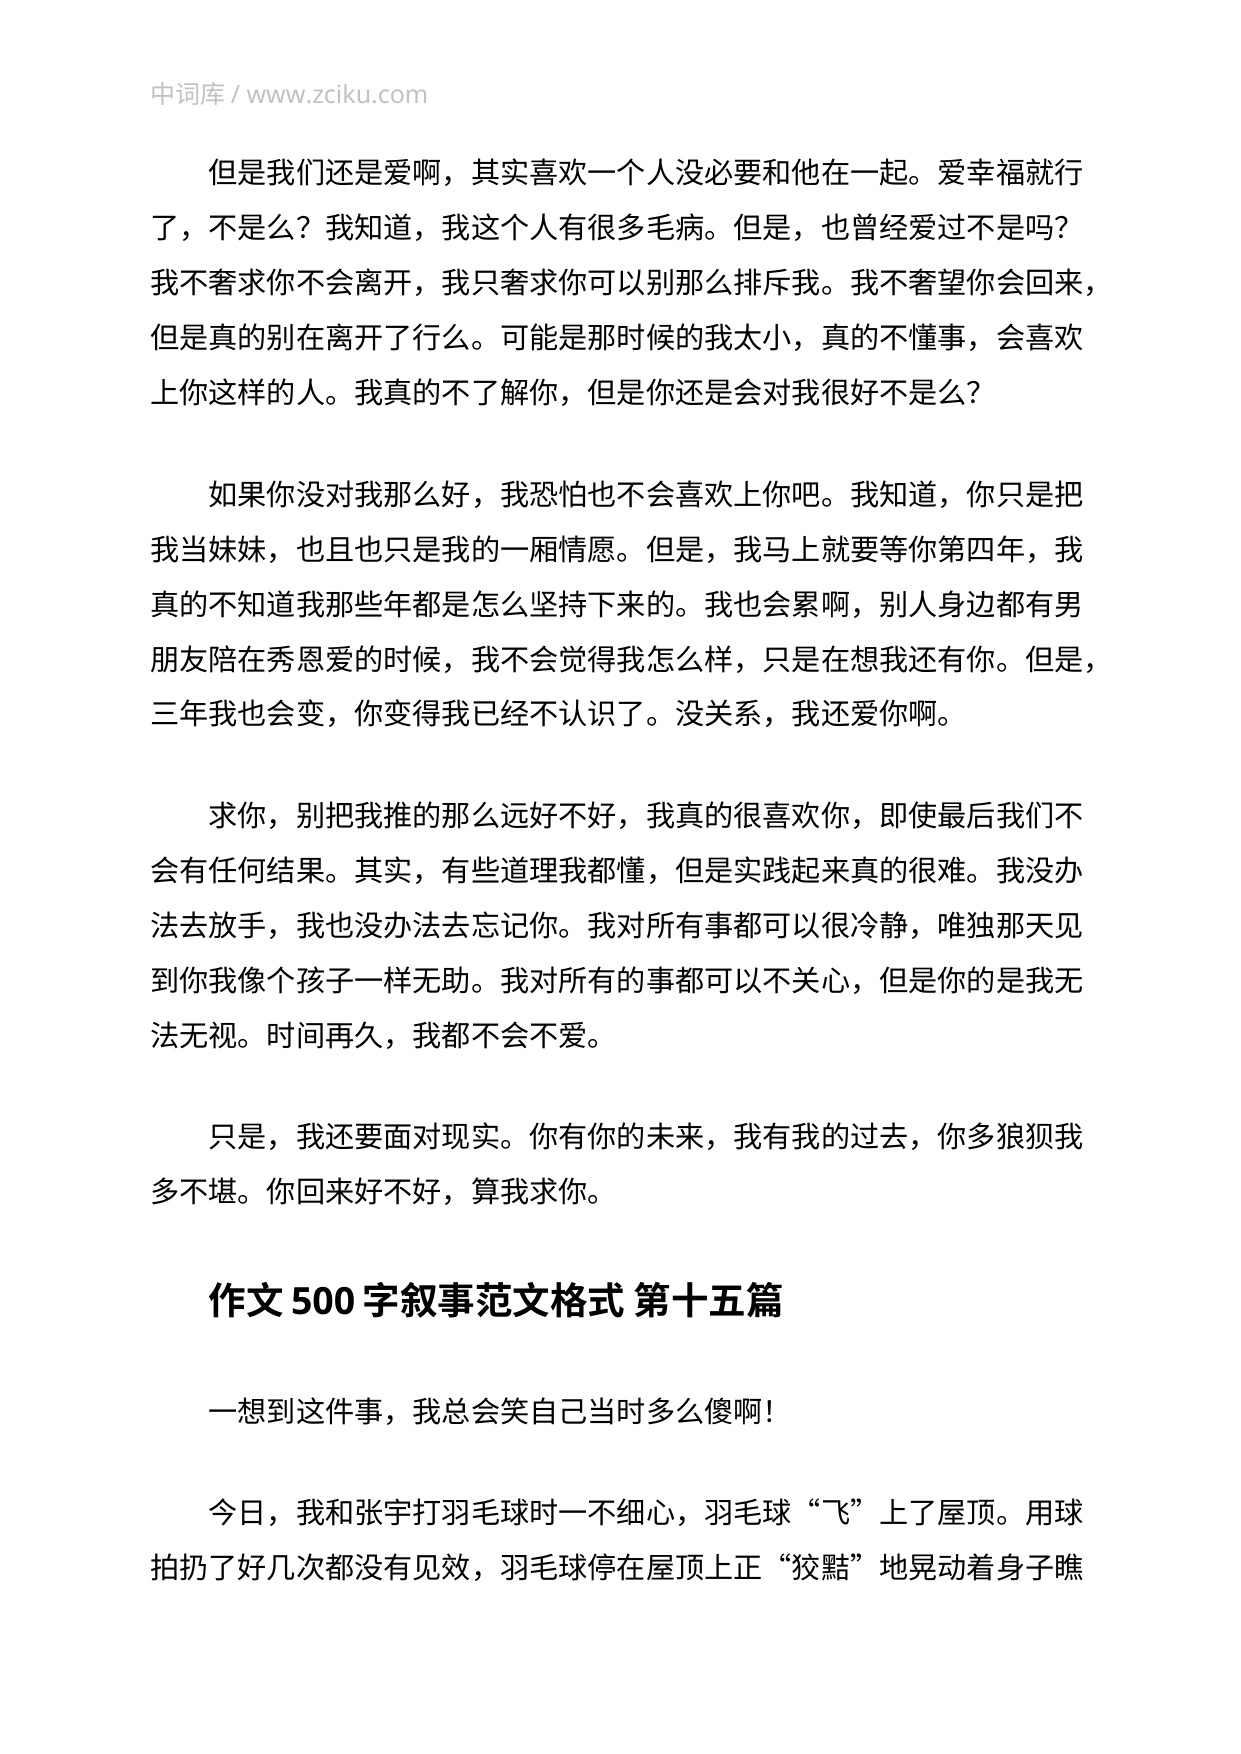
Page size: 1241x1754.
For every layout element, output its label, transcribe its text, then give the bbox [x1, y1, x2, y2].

text 求你，别把我推的那么远好不好，我真的很喜欢你，即使最后我们不会有任何结果。其实，有些道理我都懂，但是实践起来真的很难。我没办法去放手，我也没办法去忘记你。我对所有事都可以很冷静，唯独那天见到你我像个孩子一样无助。我对所有的事都可以不关心，但是你的是我无法无视。时间再久，我都不会不爱。 [150, 793, 1090, 1054]
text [150, 1490, 1090, 1587]
text 但是我们还是爱啊，其实喜欢一个人没必要和他在一起。爱幸福就行了，不是么？我知道，我这个人有很多毛病。但是，也曾经爱过不是吗？我不奢求你不会离开，我只奢求你可以别那么排斥我。我不奢望你会回来，但是真的别在离开了行么。可能是那时候的我太小，真的不懂事，会喜欢上你这样的人。我真的不了解你，但是你还是会对我很好不是么？ [150, 150, 1090, 412]
text 只是，我还要面对现实。你有你的未来，我有我的过去，你多狼狈我多不堪。你回来好不好，算我求你。 [150, 1114, 1090, 1211]
text 一想到这件事，我总会笑自己当时多么傻啊！ [150, 1388, 1090, 1431]
text 作文500字叙事范文格式 第十五篇 [150, 1271, 1090, 1325]
text 如果你没对我那么好，我恐怕也不会喜欢上你吧。我知道，你只是把我当妹妹，也且也只是我的一厢情愿。但是，我马上就要等你第四年，我真的不知道我那些年都是怎么坚持下来的。我也会累啊，别人身边都有男朋友陪在秀恩爱的时候，我不会觉得我怎么样，只是在想我还有你。但是，三年我也会变，你变得我已经不认识了。没关系，我还爱你啊。 [150, 471, 1090, 733]
